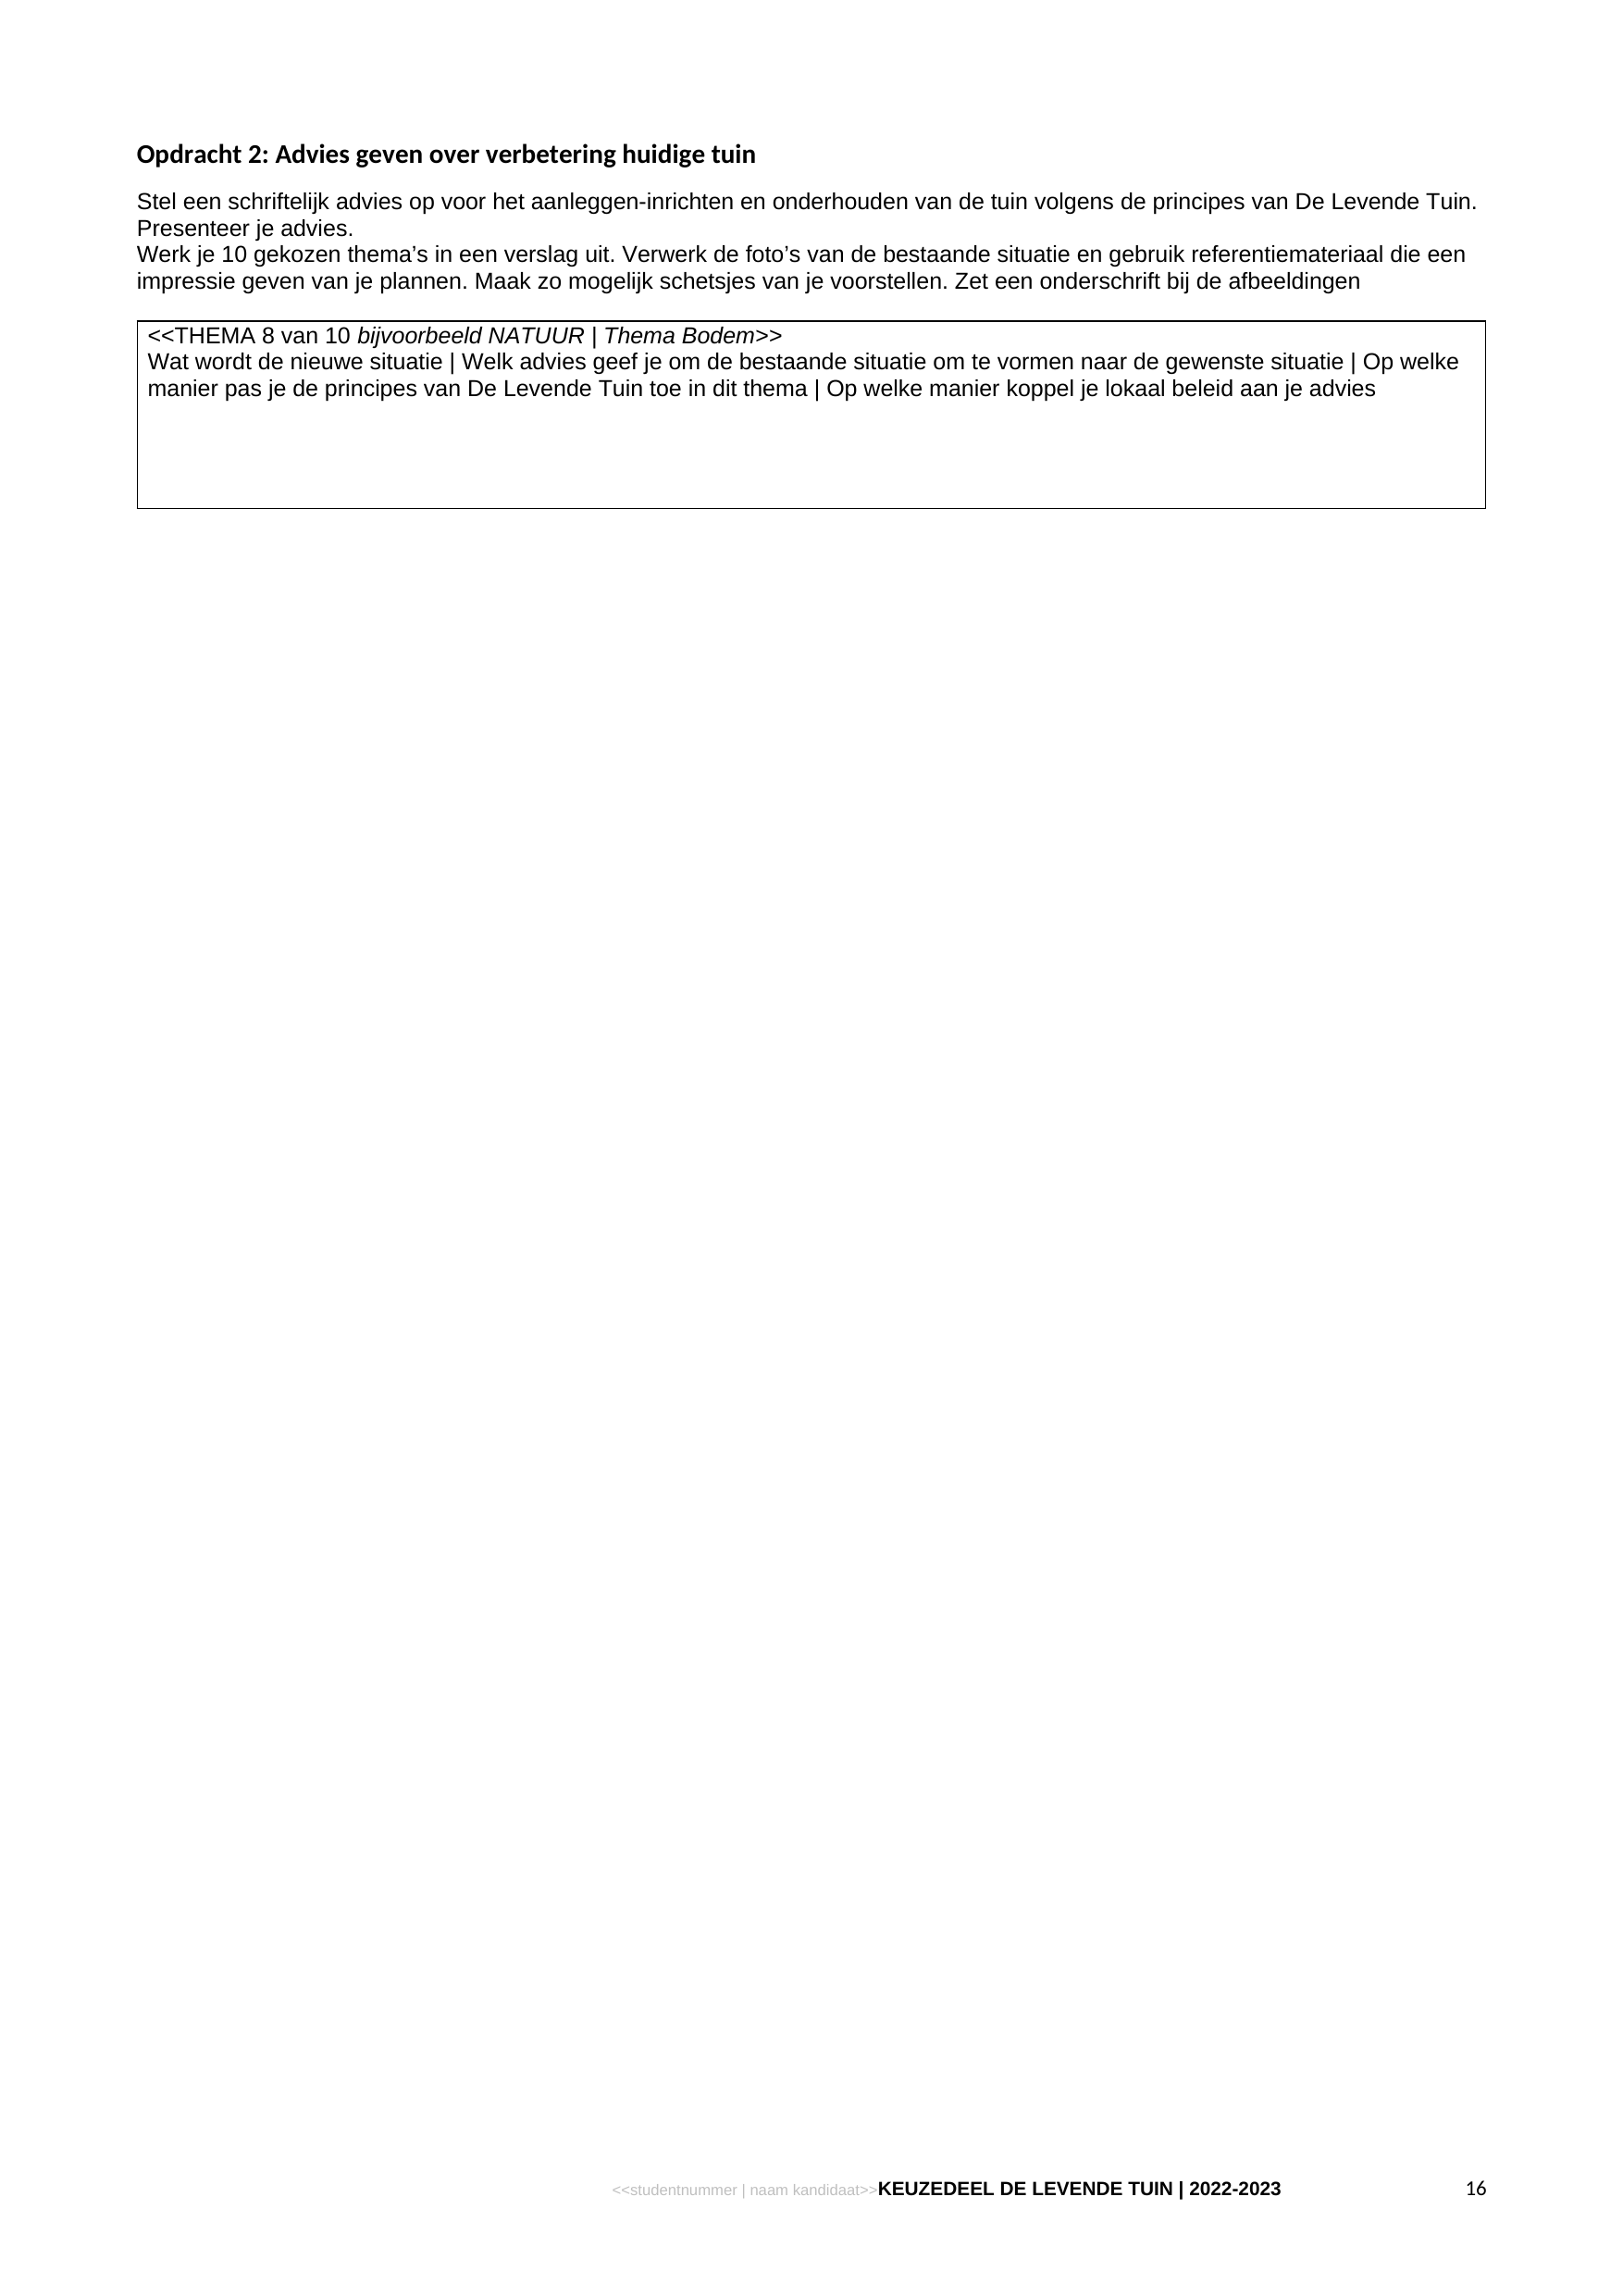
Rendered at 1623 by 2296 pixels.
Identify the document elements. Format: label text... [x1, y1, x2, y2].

text Presenteer je advies. [137, 214, 1486, 241]
text Stel een schriftelijk advies op voor het aanleggen-inrichten en onderhouden van de tuin volgens de principes van De Levende Tuin. [137, 188, 1486, 214]
table_header <<THEMA 8 van 10 bijvoorbeeld NATUUR | Thema Bodem>> Wat wordt de nieuwe situatie | Welk advies geef je om de bestaande situatie om te vormen naar de gewenste situatie | Op welke manier pas je de principes van De Levende Tuin toe in dit thema | Op welke manier koppel je lokaal beleid aan je advies [138, 322, 1485, 508]
text Opdracht 2: Advies geven over verbetering huidige tuin [137, 137, 1486, 169]
text Werk je 10 gekozen thema’s in een verslag uit. Verwerk de foto’s van de bestaande situatie en gebruik referentiemateriaal die een impressie geven van je plannen. Maak zo mogelijk schetsjes van je voorstellen. Zet een onderschrift bij de afbeeldingen [137, 241, 1486, 294]
